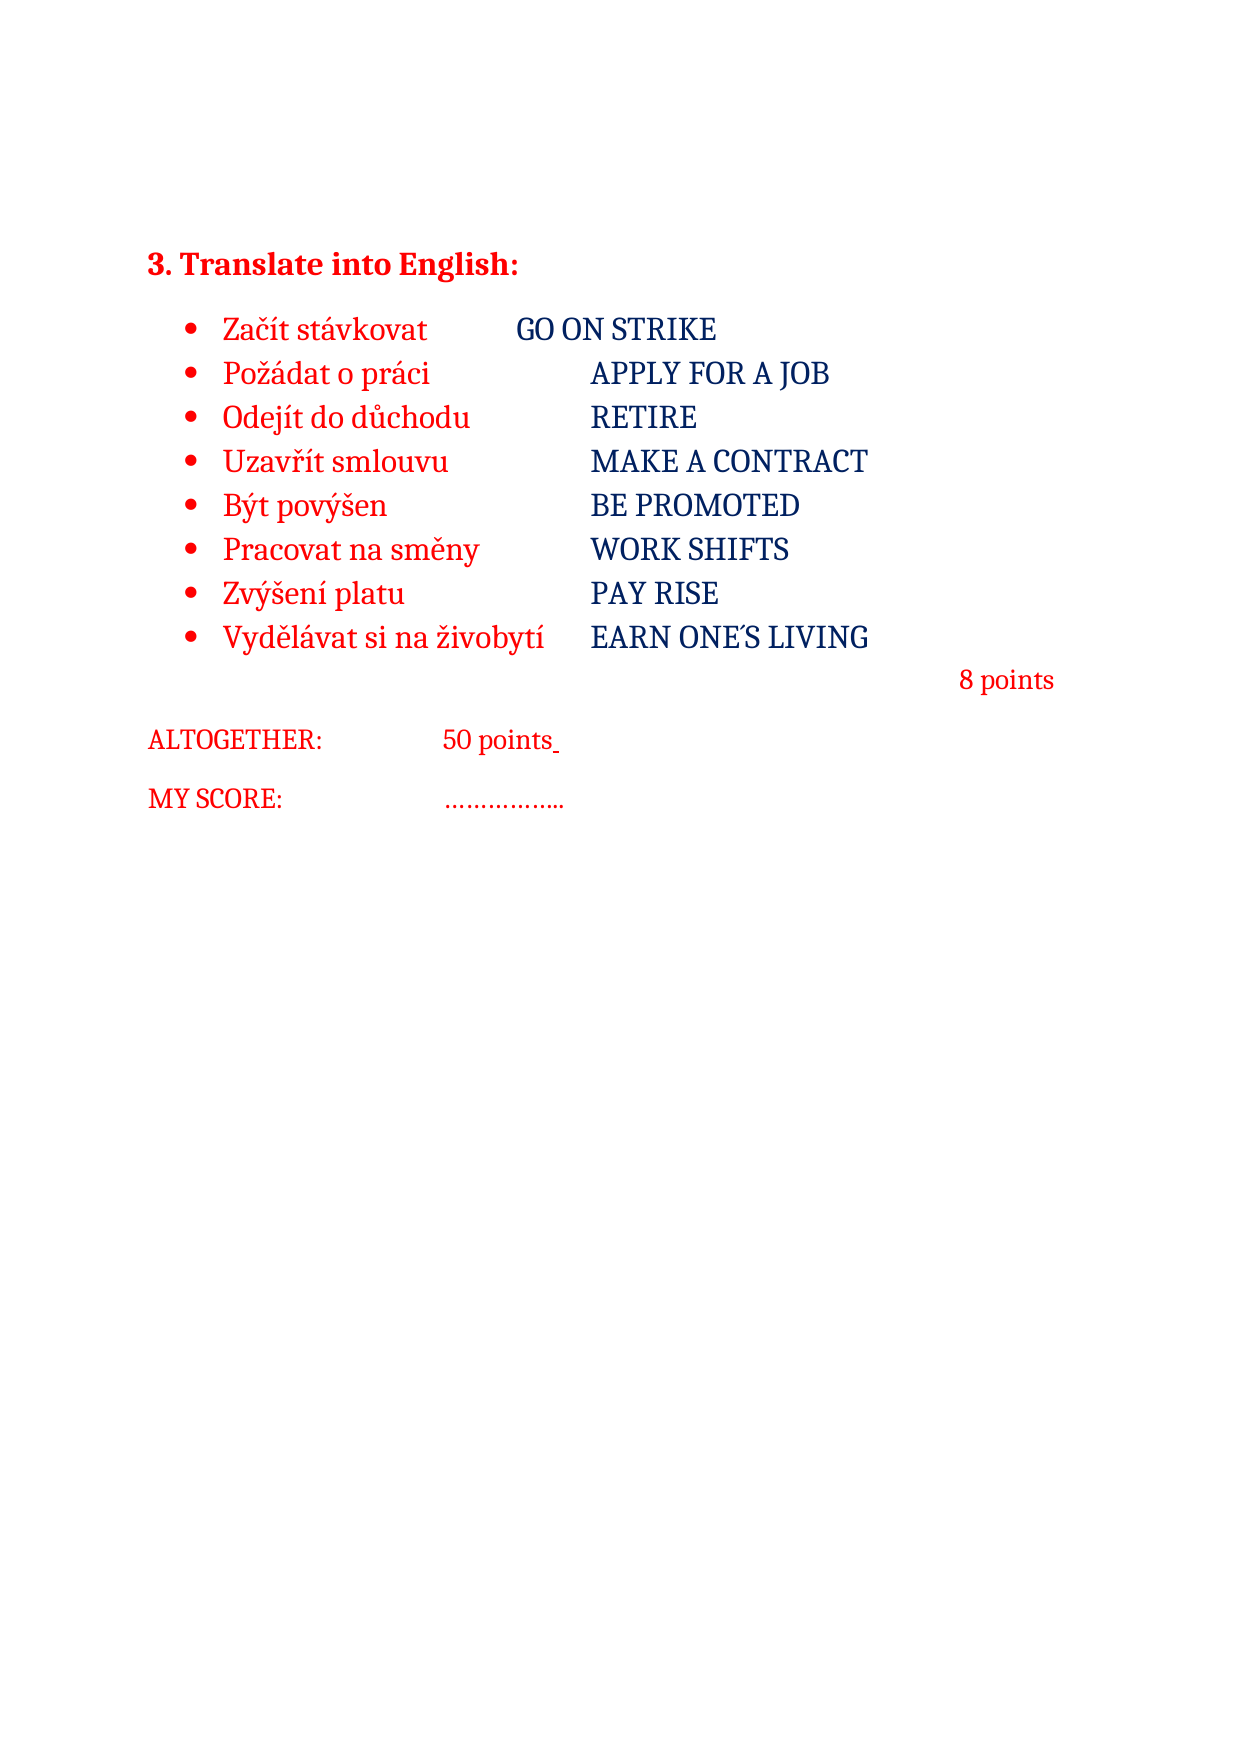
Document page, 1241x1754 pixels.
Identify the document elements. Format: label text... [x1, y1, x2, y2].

list Požádat o práci APPLY FOR A JOB [185, 354, 1093, 393]
text 3. Translate into English: [148, 246, 1093, 284]
list Zvýšení platu PAY RISE [185, 575, 1093, 613]
text ALTOGETHER: 50 points [148, 723, 1093, 757]
list Uzavřít smlouvu MAKE A CONTRACT [185, 443, 1093, 481]
list Začít stávkovat GO ON STRIKE [185, 310, 1093, 349]
list 8 points [223, 663, 1093, 696]
list Odejít do důchodu RETIRE [185, 398, 1093, 437]
list Vydělávat si na živobytí EARN ONE´S LIVING [185, 619, 1093, 657]
text MY SCORE: …………….. [148, 782, 1093, 816]
list Pracovat na směny WORK SHIFTS [185, 531, 1093, 569]
list Být povýšen BE PROMOTED [185, 487, 1093, 525]
